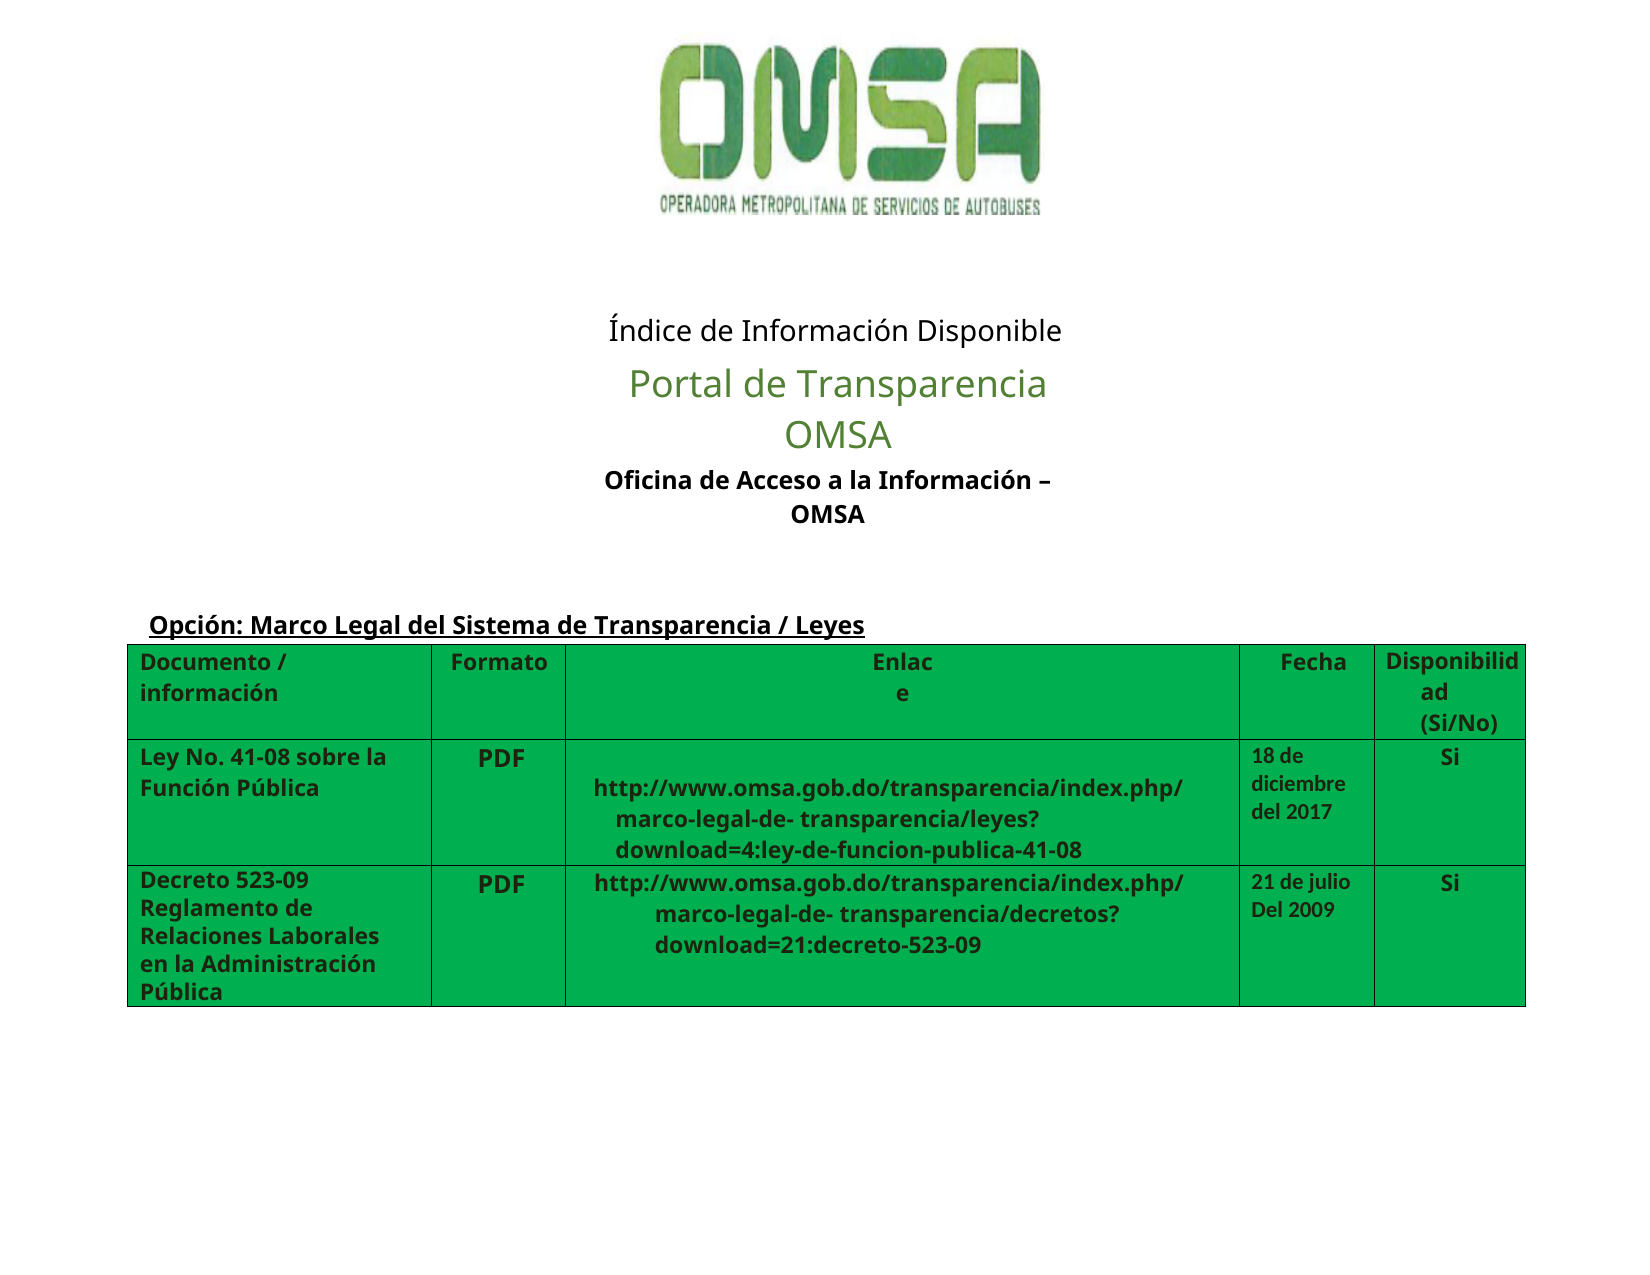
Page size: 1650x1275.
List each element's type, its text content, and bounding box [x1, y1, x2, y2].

table_cell http://www.omsa.gob.do/transparencia/index.php/marco-legal-de- transparencia/leyes?download=4:ley-de-funcion-publica-41-08 [566, 740, 1239, 865]
table_cell 21 de julio Del 2009 [1240, 866, 1374, 1006]
table_cell PDF [432, 740, 565, 865]
text Oficina de Acceso a la Información – OMSA [585, 463, 1069, 531]
table_cell http://www.omsa.gob.do/transparencia/index.php/marco-legal-de- transparencia/decretos?download=21:decreto-523-09 [566, 866, 1239, 1006]
picture [655, 32, 1045, 215]
table_header Documento / información [128, 645, 431, 739]
table_cell Ley No. 41-08 sobre la Función Pública [128, 740, 431, 865]
table_cell Decreto 523-09 Reglamento de Relaciones Laborales en la Administración Pública [128, 866, 431, 1006]
table_header Enlace [566, 645, 1239, 739]
table_header Formato [432, 645, 565, 739]
table_cell Si [1375, 866, 1525, 1006]
table_cell PDF [432, 866, 565, 1006]
table_header Disponibilid ad (Si/No) [1375, 645, 1525, 739]
text Opción: Marco Legal del Sistema de Transparencia / Leyes [148, 607, 1587, 642]
text Índice de Información Disponible [585, 310, 1086, 350]
subtitle Portal de Transparencia OMSA [585, 357, 1091, 459]
table_cell 18 de diciembre del 2017 [1240, 740, 1374, 865]
table_cell Si [1375, 740, 1525, 865]
table_header Fecha [1240, 645, 1374, 739]
